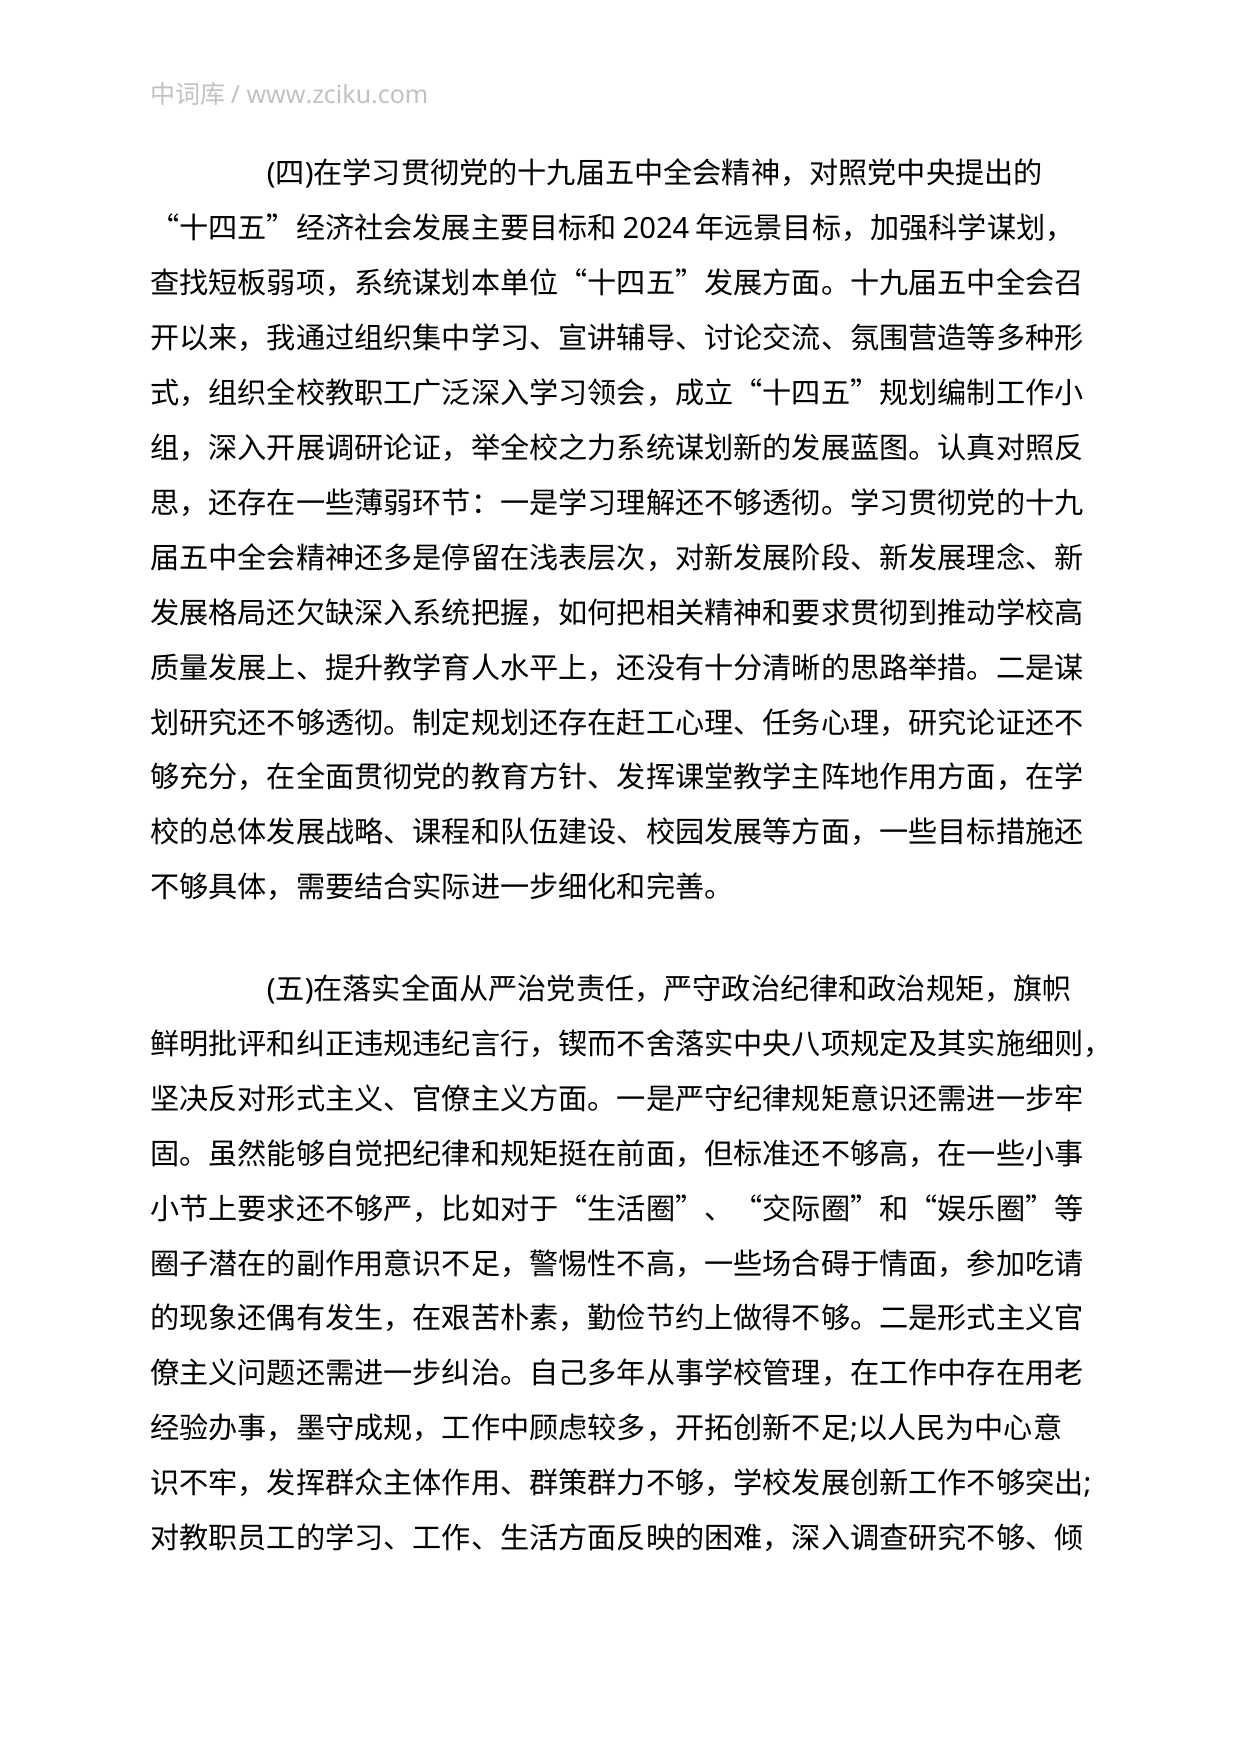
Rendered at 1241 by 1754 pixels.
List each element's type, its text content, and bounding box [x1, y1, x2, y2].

text (四)在学习贯彻党的十九届五中全会精神，对照党中央提出的“十四五”经济社会发展主要目标和2024年远景目标，加强科学谋划，查找短板弱项，系统谋划本单位“十四五”发展方面。十九届五中全会召开以来，我通过组织集中学习、宣讲辅导、讨论交流、氛围营造等多种形式，组织全校教职工广泛深入学习领会，成立“十四五”规划编制工作小组，深入开展调研论证，举全校之力系统谋划新的发展蓝图。认真对照反思，还存在一些薄弱环节：一是学习理解还不够透彻。学习贯彻党的十九届五中全会精神还多是停留在浅表层次，对新发展阶段、新发展理念、新发展格局还欠缺深入系统把握，如何把相关精神和要求贯彻到推动学校高质量发展上、提升教学育人水平上，还没有十分清晰的思路举措。二是谋划研究还不够透彻。制定规划还存在赶工心理、任务心理，研究论证还不够充分，在全面贯彻党的教育方针、发挥课堂教学主阵地作用方面，在学校的总体发展战略、课程和队伍建设、校园发展等方面，一些目标措施还不够具体，需要结合实际进一步细化和完善。 [150, 150, 1090, 906]
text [150, 966, 1090, 1557]
